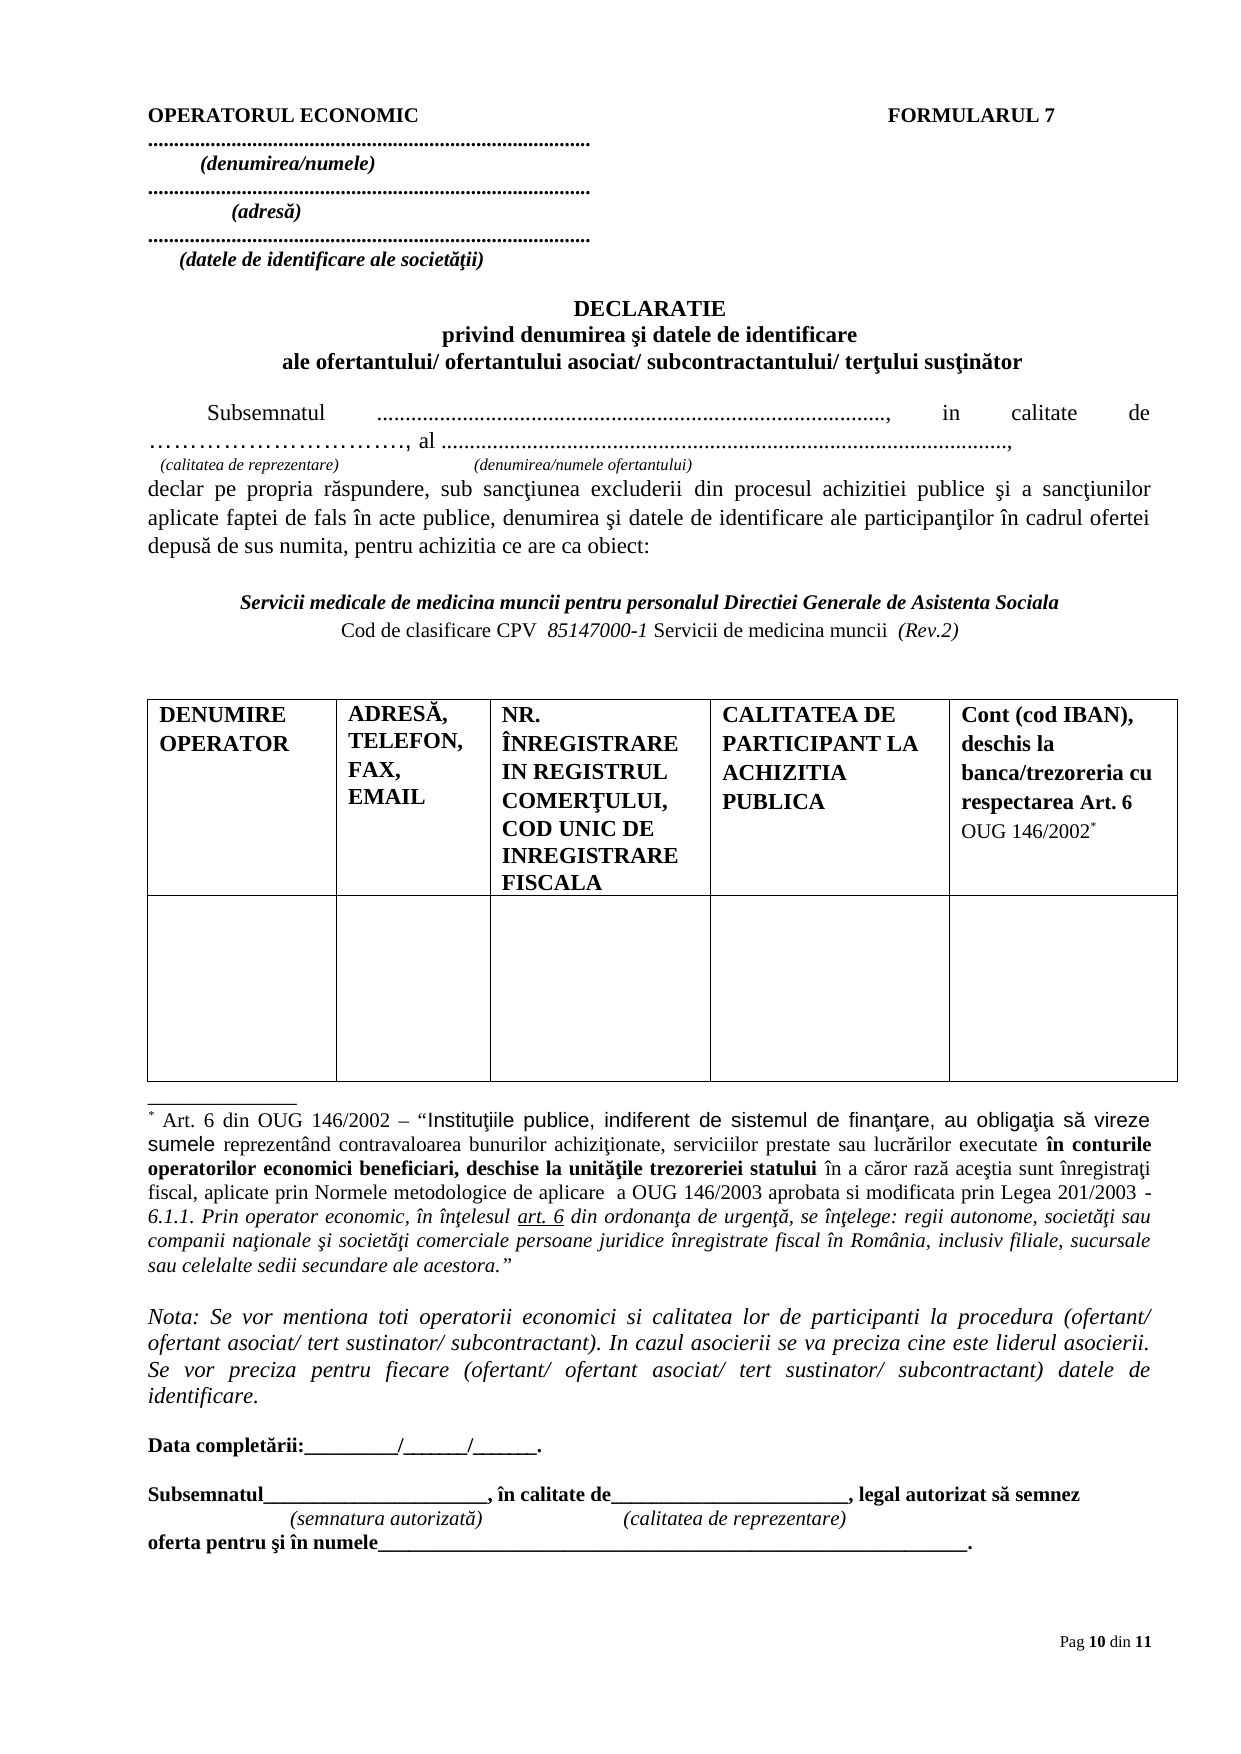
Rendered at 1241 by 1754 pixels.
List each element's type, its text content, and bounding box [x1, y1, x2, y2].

text OPERATORUL ECONOMIC FORMULARUL 7 [148, 103, 1152, 127]
text (denumirea/numele) [148, 151, 1152, 175]
text Subsemnatul ........................................................................................., in calitate de …………………………., al ..................................................................................................., [148, 399, 1152, 454]
text privind denumirea şi datele de identificare [148, 321, 1152, 348]
text (datele de identificare ale societăţii) [148, 247, 1152, 271]
table_header CALITATEA DE PARTICIPANT LA ACHIZITIA PUBLICA [711, 700, 949, 895]
text ..................................................................................... [148, 175, 1152, 199]
table_header NR. ÎNREGISTRARE IN REGISTRUL COMERŢULUI, COD UNIC DE INREGISTRARE FISCALA [491, 700, 710, 895]
text declar pe propria răspundere, sub sancţiunea excluderii din procesul achizitiei publice şi a sancţiunilor aplicate faptei de fals în acte publice, denumirea şi datele de identificare ale participanţilor în cadrul ofertei depusă de sus numita, pentru achizitia ce are ca obiect: [148, 474, 1152, 559]
table_header DENUMIRE OPERATOR [148, 700, 336, 895]
text Cod de clasificare CPV 85147000-1 Servicii de medicina muncii (Rev.2) [148, 615, 1152, 643]
text (adresă) [148, 199, 1152, 223]
text ..................................................................................... [148, 223, 1152, 247]
text _____________ [148, 1082, 1152, 1108]
table_cell [148, 896, 336, 1081]
text Data completării: / / . [148, 1433, 1152, 1457]
text Subsemnatul _____, în calitate de ______________, legal autorizat să semnez [148, 1481, 1152, 1506]
table_header ADRESĂ, TELEFON, FAX, EMAIL [337, 700, 490, 895]
table_cell [491, 896, 710, 1081]
text (semnatura autorizată) (calitatea de reprezentare) oferta pentru şi în numele . [148, 1506, 1013, 1554]
text * Art. 6 din OUG 146/2002 – “Instituţiile publice, indiferent de sistemul de finanţare, au obligaţia să vireze sumele reprezentând contravaloarea bunurilor achiziţionate, serviciilor prestate sau lucrărilor executate în conturile operatorilor economici beneficiari, deschise la unităţile trezoreriei statului în a căror rază aceştia sunt înregistraţi fiscal, aplicate prin Normele metodologice de aplicare a OUG 146/2003 aprobata si modificata prin Legea 201/2003 -6.1.1. Prin operator economic, în înţelesul art. 6 din ordonanţa de urgenţă, se înţelege: regii autonome, societăţi sau companii naţionale şi societăţi comerciale persoane juridice înregistrate fiscal în România, inclusiv filiale, sucursale sau celelalte sedii secundare ale acestora.” [148, 1108, 1152, 1277]
text ..................................................................................... [148, 127, 1152, 151]
text ale ofertantului/ ofertantului asociat/ subcontractantului/ terţului susţinător [148, 348, 1152, 374]
text Nota: Se vor mentiona toti operatorii economici si calitatea lor de participanti la procedura (ofertant/ ofertant asociat/ tert sustinator/ subcontractant). In cazul asocierii se va preciza cine este liderul asocierii. Se vor preciza pentru fiecare (ofertant/ ofertant asociat/ tert sustinator/ subcontractant) datele de identificare. [148, 1303, 1152, 1408]
text (calitatea de reprezentare) (denumirea/numele ofertantului) [148, 454, 1152, 473]
table_cell [950, 896, 1177, 1081]
text DECLARATIE [148, 295, 1152, 321]
table_cell [711, 896, 949, 1081]
text Servicii medicale de medicina muncii pentru personalul Directiei Generale de Asistenta Sociala [148, 587, 1152, 615]
table_header Cont (cod IBAN), deschis la banca/trezoreria cu respectarea Art. 6 OUG 146/2002* [950, 700, 1177, 895]
table_cell [337, 896, 490, 1081]
